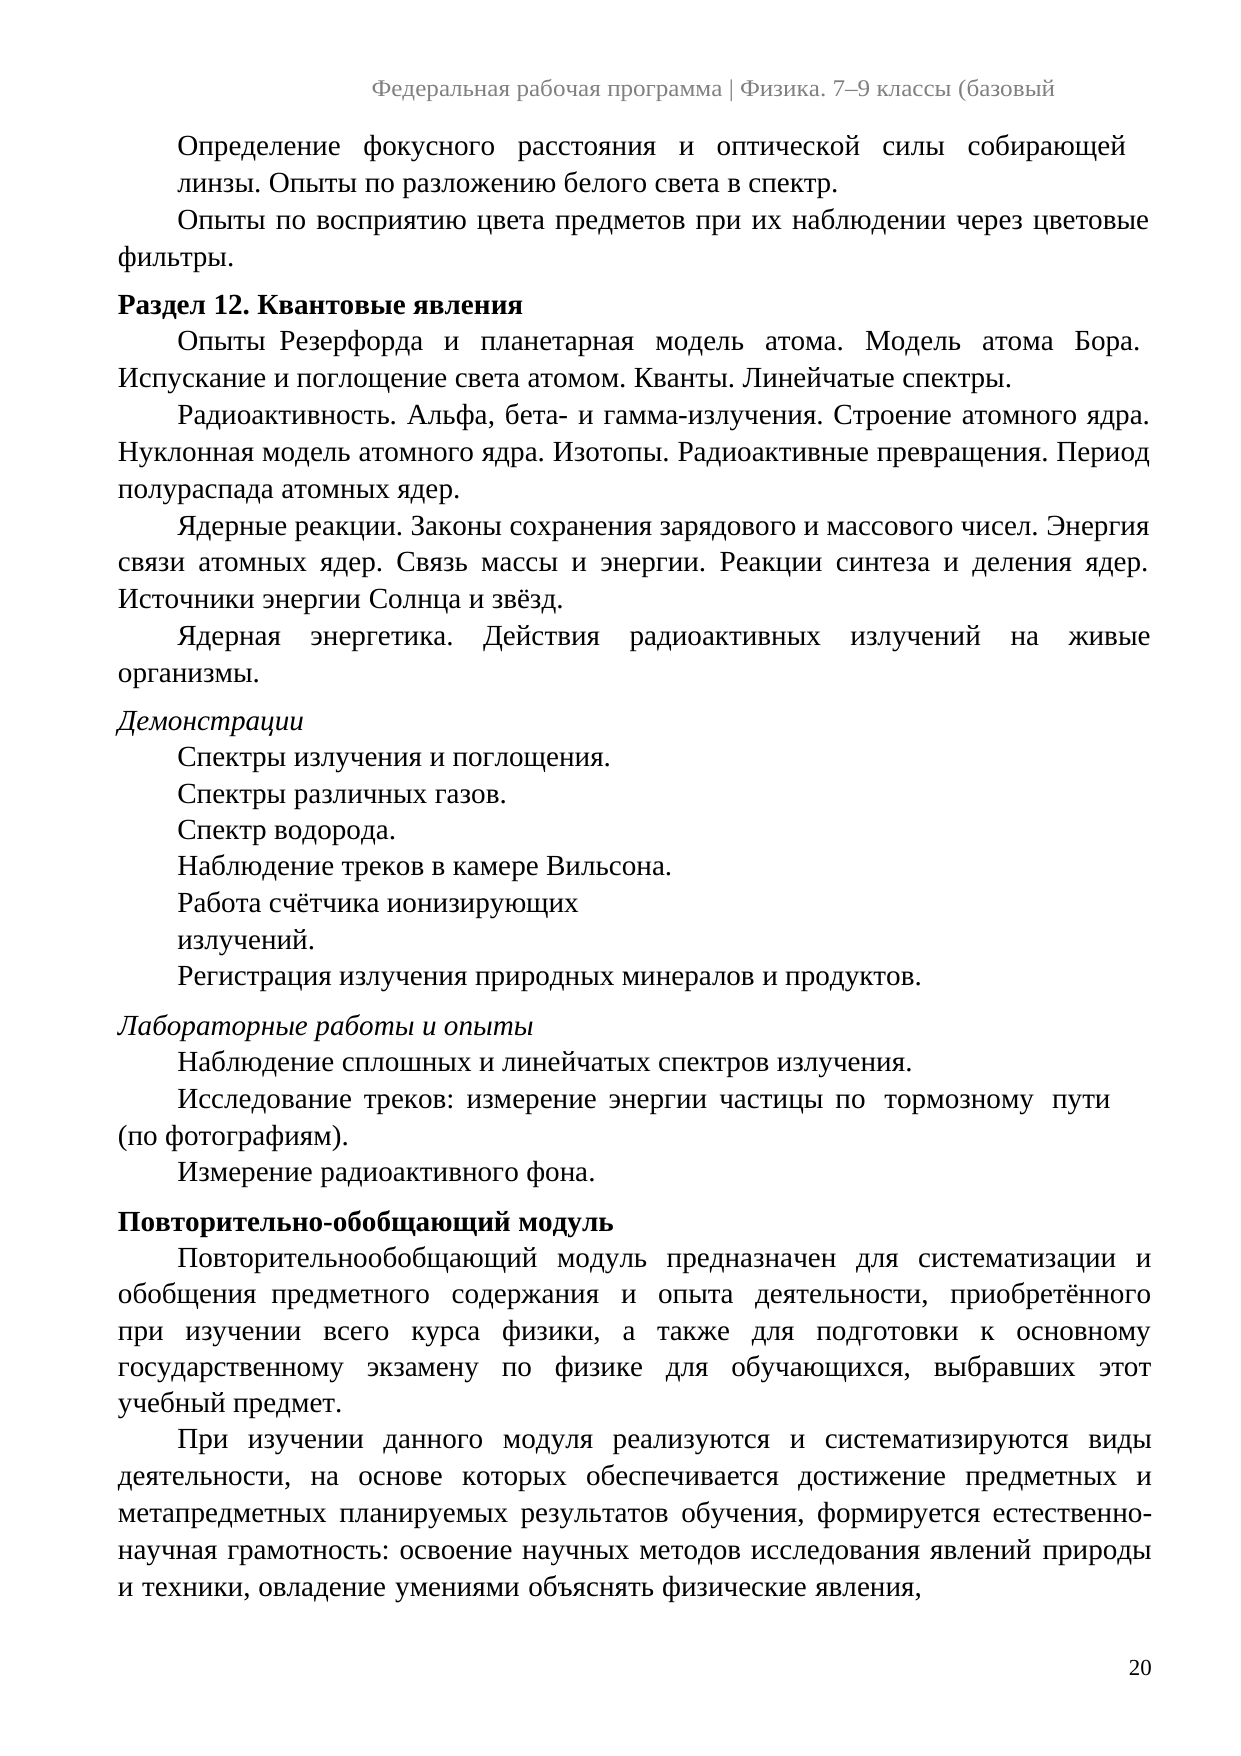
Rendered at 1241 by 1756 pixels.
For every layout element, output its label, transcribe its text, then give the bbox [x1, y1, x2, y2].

text При изучении данного модуля реализуются и систематизируются виды деятельности, на основе которых обеспечивается достижение предметных и метапредметных планируемых результатов обучения, формируется естественно­научная грамотность: освоение научных методов исследования явлений природы и техники, овладение умениями объяснять физические явления, [118, 1421, 1152, 1602]
text Лабораторные работы и опыты [118, 1008, 1167, 1042]
text Повторительно­обобщающий модуль предназначен для систематизации и обобщения предметного содержания и опыта деятельности, приобретённого при изучении всего курса физики, а также для подготовки к основному государственному экзамену по физике для обучающихся, выбравших этот учебный предмет. [118, 1240, 1151, 1418]
text Демонстрации [118, 703, 1167, 737]
text Радиоактивность. Альфа­, бета- и гамма-излучения. Строение атомного ядра. Нуклонная модель атомного ядра. Изотопы. Радиоактивные превращения. Период полураспада атомных ядер. [118, 397, 1151, 504]
text Опыты Резерфорда и планетарная модель атома. Модель атома Бора. [177, 323, 1167, 357]
text Спектры излучения и поглощения. Спектры различных газов. [177, 739, 611, 809]
text Определение фокусного расстояния и оптической силы собирающей линзы. Опыты по разложению белого света в спектр. [177, 128, 1126, 199]
text Измерение радиоактивного фона. [177, 1155, 1167, 1188]
subtitle Повторительно-обобщающий модуль [118, 1204, 1167, 1238]
text Исследование треков: измерение энергии частицы по тормозному пути (по фотографиям). [118, 1081, 1150, 1152]
text Спектр водорода. [177, 813, 1167, 846]
text Опыты по восприятию цвета предметов при их наблюдении через цветовые фильтры. [118, 202, 1150, 273]
text Ядерная энергетика. Действия радиоактивных излучений на живые организмы. [118, 618, 1151, 689]
text Испускание и поглощение света атомом. Кванты. Линейчатые спектры. [118, 360, 1167, 394]
text Регистрация излучения природных минералов и продуктов. [177, 959, 1167, 992]
text Ядерные реакции. Законы сохранения зарядового и массового чисел. Энергия связи атомных ядер. Связь массы и энергии. Реакции синтеза и деления ядер. Источники энергии Солнца и звёзд. [118, 508, 1150, 615]
text Наблюдение сплошных и линейчатых спектров излучения. [177, 1044, 1167, 1078]
subtitle Раздел 12. Квантовые явления [118, 287, 1167, 321]
text Наблюдение треков в камере Вильсона. Работа счётчика ионизирующих излучений. [177, 848, 723, 956]
